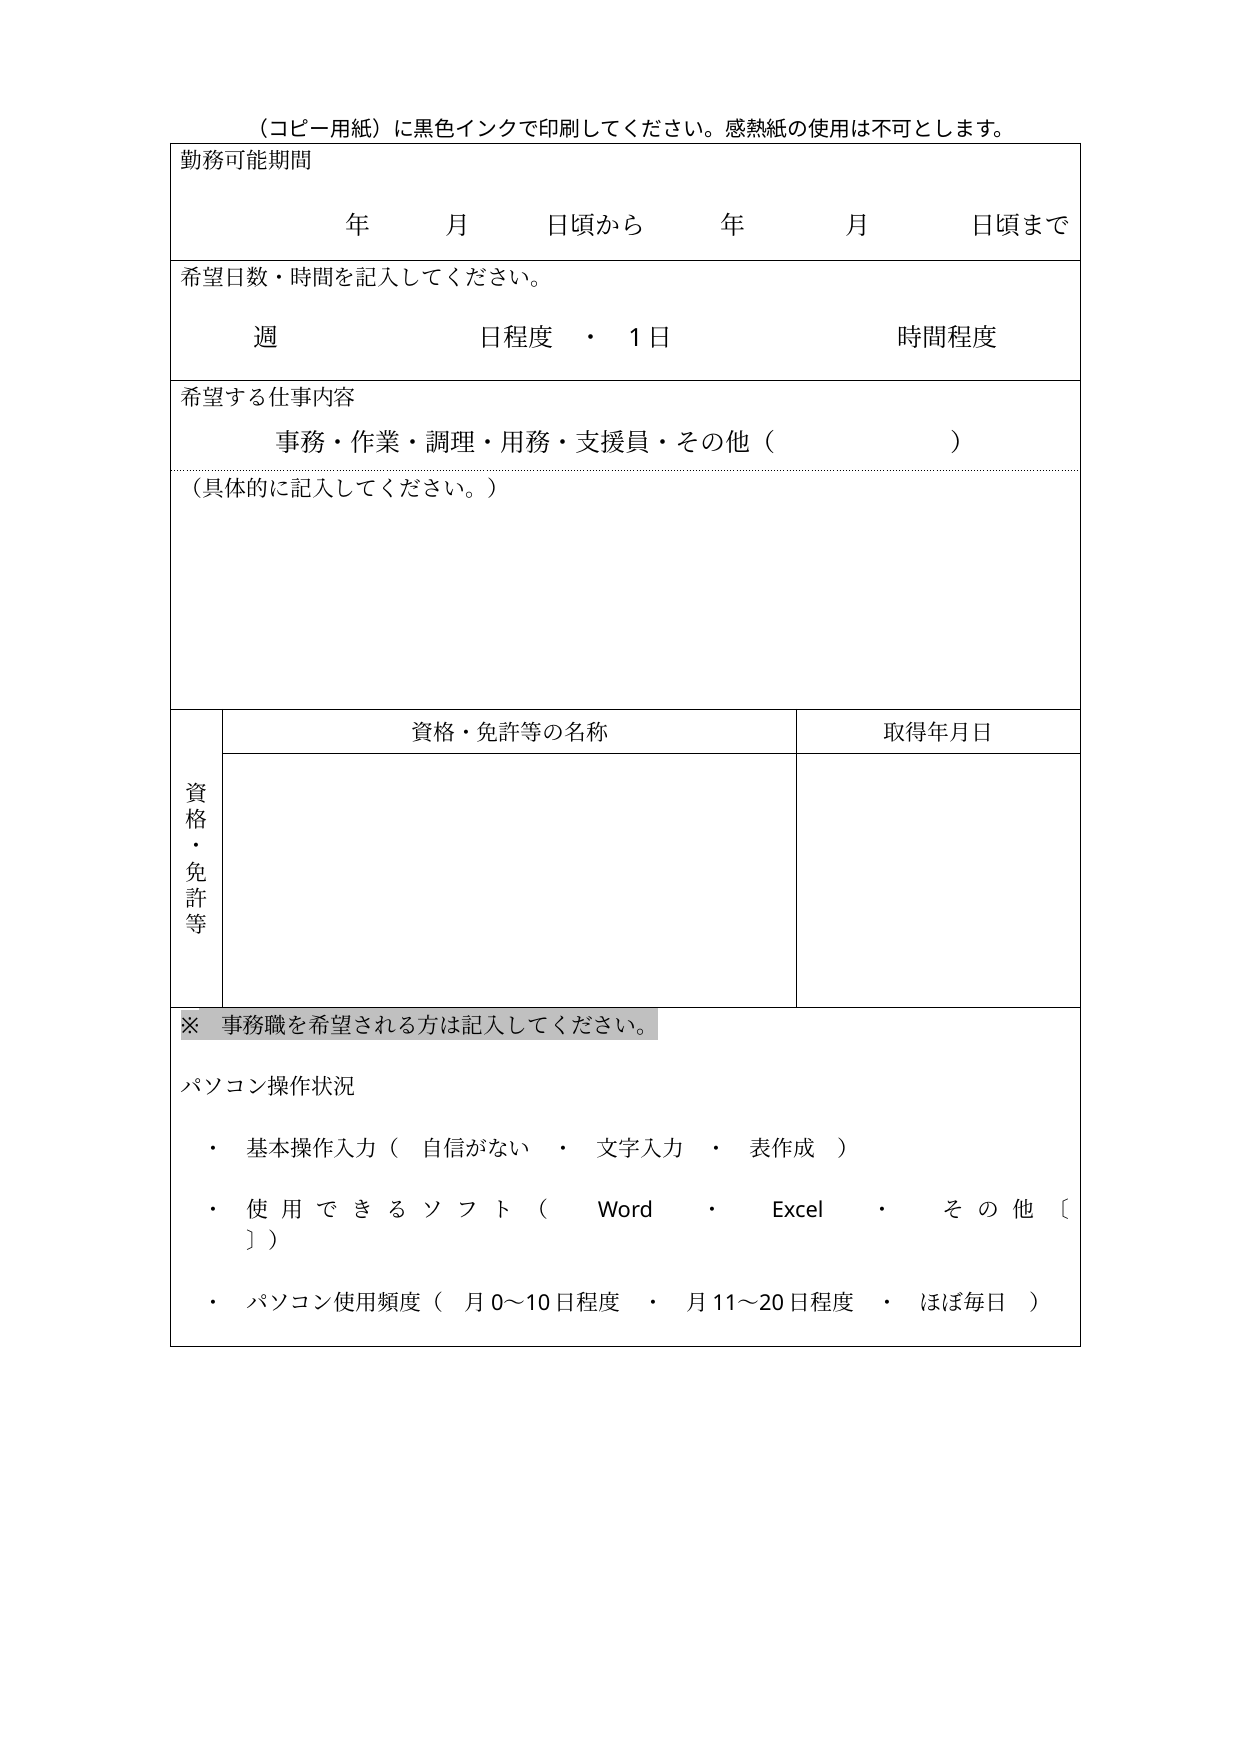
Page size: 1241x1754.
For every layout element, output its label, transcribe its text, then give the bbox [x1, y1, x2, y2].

table_cell （具体的に記入してください。） [171, 470, 1080, 709]
table_cell 資格・免許等 [171, 710, 222, 1007]
table_header 勤務可能期間 [171, 144, 1080, 188]
table_cell 週 日程度 ・ 1日 時間程度 [171, 292, 1080, 379]
table_cell 年 月 日頃から 年 月 日頃まで [171, 188, 1080, 259]
table_cell ※ 事務職を希望される方は記入してください。 パソコン操作状況 基本操作入力（ 自信がない ・ 文字入力 ・ 表作成 ） 使用できるソフト（ Word ・ Excel ・ その他〔 〕） パソコン使用頻度（ 月0～10日程度 ・ 月11～20日程度 ・ ほぼ毎日 ） [171, 1008, 1080, 1346]
table_cell 取得年月日 [797, 710, 1080, 752]
table_cell 資格・免許等の名称 [223, 710, 796, 752]
table_cell 希望する仕事内容 [171, 381, 1080, 412]
table_cell 事務・作業・調理・用務・支援員・その他（ ） [171, 412, 1080, 470]
text （コピー用紙）に黒色インクで印刷してください。感熱紙の使用は不可とします。 [247, 112, 1081, 142]
table_cell [223, 754, 796, 1007]
table_cell [797, 754, 1080, 1007]
table_cell 希望日数・時間を記入してください。 [171, 261, 1080, 292]
